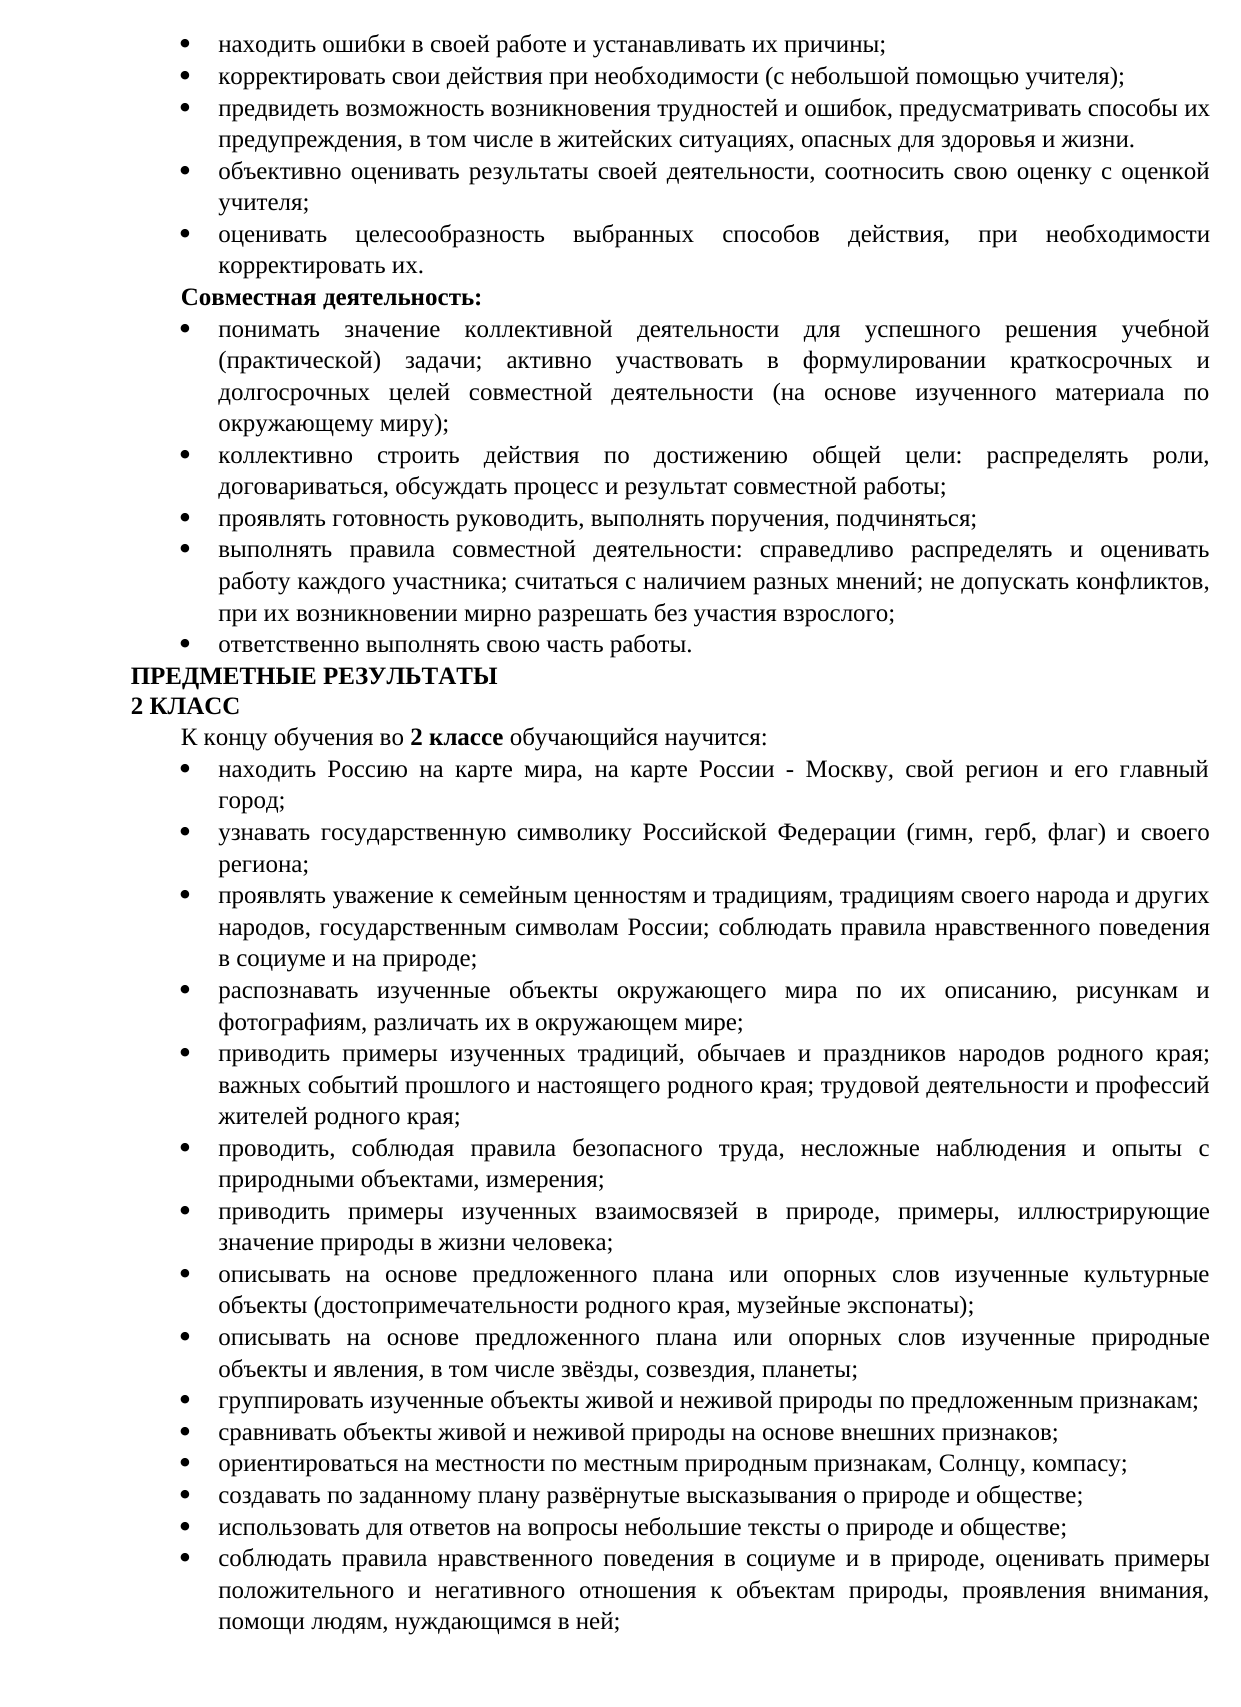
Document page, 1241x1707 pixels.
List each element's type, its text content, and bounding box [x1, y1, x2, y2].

list проявлять уважение к семейным ценностям и традициям, традициям своего народа и других народов, государственным символам России; соблюдать правила нравственного поведения в социуме и на природе; [181, 880, 1211, 972]
list оценивать целесообразность выбранных способов действия, при необходимости корректировать их. [181, 219, 1211, 279]
text ПРЕДМЕТНЫЕ РЕЗУЛЬТАТЫ [131, 661, 1211, 689]
list объективно оценивать результаты своей деятельности, соотносить свою оценку с оценкой учителя; [181, 156, 1211, 216]
list соблюдать правила нравственного поведения в социуме и в природе, оценивать примеры положительного и негативного отношения к объектам природы, проявления внимания, помощи людям, нуждающимся в ней; [181, 1543, 1211, 1635]
list приводить примеры изученных взаимосвязей в природе, примеры, иллюстрирующие значение природы в жизни человека; [181, 1196, 1211, 1256]
list ориентироваться на местности по местным природным признакам, Солнцу, компасу; [181, 1448, 1211, 1477]
list группировать изученные объекты живой и неживой природы по предложенным признакам; [181, 1385, 1211, 1414]
list корректировать свои действия при необходимости (с небольшой помощью учителя); [181, 61, 1211, 90]
text 2 КЛАСС [131, 691, 1211, 720]
list выполнять правила совместной деятельности: справедливо распределять и оценивать работу каждого участника; считаться с наличием разных мнений; не допускать конфликтов, при их возникновении мирно разрешать без участия взрослого; [181, 534, 1211, 626]
list проявлять готовность руководить, выполнять поручения, подчиняться; [181, 503, 1211, 532]
list предвидеть возможность возникновения трудностей и ошибок, предусматривать способы их предупреждения, в том числе в житейских ситуациях, опасных для здоровья и жизни. [181, 93, 1211, 153]
list ответственно выполнять свою часть работы. [181, 629, 1211, 658]
list проводить, соблюдая правила безопасного труда, несложные наблюдения и опыты с природными объектами, измерения; [181, 1133, 1211, 1193]
text К концу обучения во 2 классе обучающийся научится: [118, 722, 1211, 751]
list описывать на основе предложенного плана или опорных слов изученные природные объекты и явления, в том числе звёзды, созвездия, планеты; [181, 1322, 1211, 1382]
list распознавать изученные объекты окружающего мира по их описанию, рисункам и фотографиям, различать их в окружающем мире; [181, 975, 1211, 1035]
text Совместная деятельность: [118, 282, 1211, 311]
list использовать для ответов на вопросы небольшие тексты о природе и обществе; [181, 1512, 1211, 1540]
list сравнивать объекты живой и неживой природы на основе внешних признаков; [181, 1417, 1211, 1446]
list приводить примеры изученных традиций, обычаев и праздников народов родного края; важных событий прошлого и настоящего родного края; трудовой деятельности и профессий жителей родного края; [181, 1038, 1211, 1130]
list понимать значение коллективной деятельности для успешного решения учебной (практической) задачи; активно участвовать в формулировании краткосрочных и долгосрочных целей совместной деятельности (на основе изученного материала по окружающему миру); [181, 314, 1211, 437]
list находить ошибки в своей работе и устанавливать их причины; [181, 29, 1211, 58]
list создавать по заданному плану развёрнутые высказывания о природе и обществе; [181, 1480, 1211, 1509]
list описывать на основе предложенного плана или опорных слов изученные культурные объекты (достопримечательности родного края, музейные экспонаты); [181, 1259, 1211, 1319]
list находить Россию на карте мира, на карте России - Москву, свой регион и его главный город; [181, 754, 1211, 814]
list коллективно строить действия по достижению общей цели: распределять роли, договариваться, обсуждать процесс и результат совместной работы; [181, 440, 1211, 500]
list узнавать государственную символику Российской Федерации (гимн, герб, флаг) и своего региона; [181, 817, 1211, 877]
